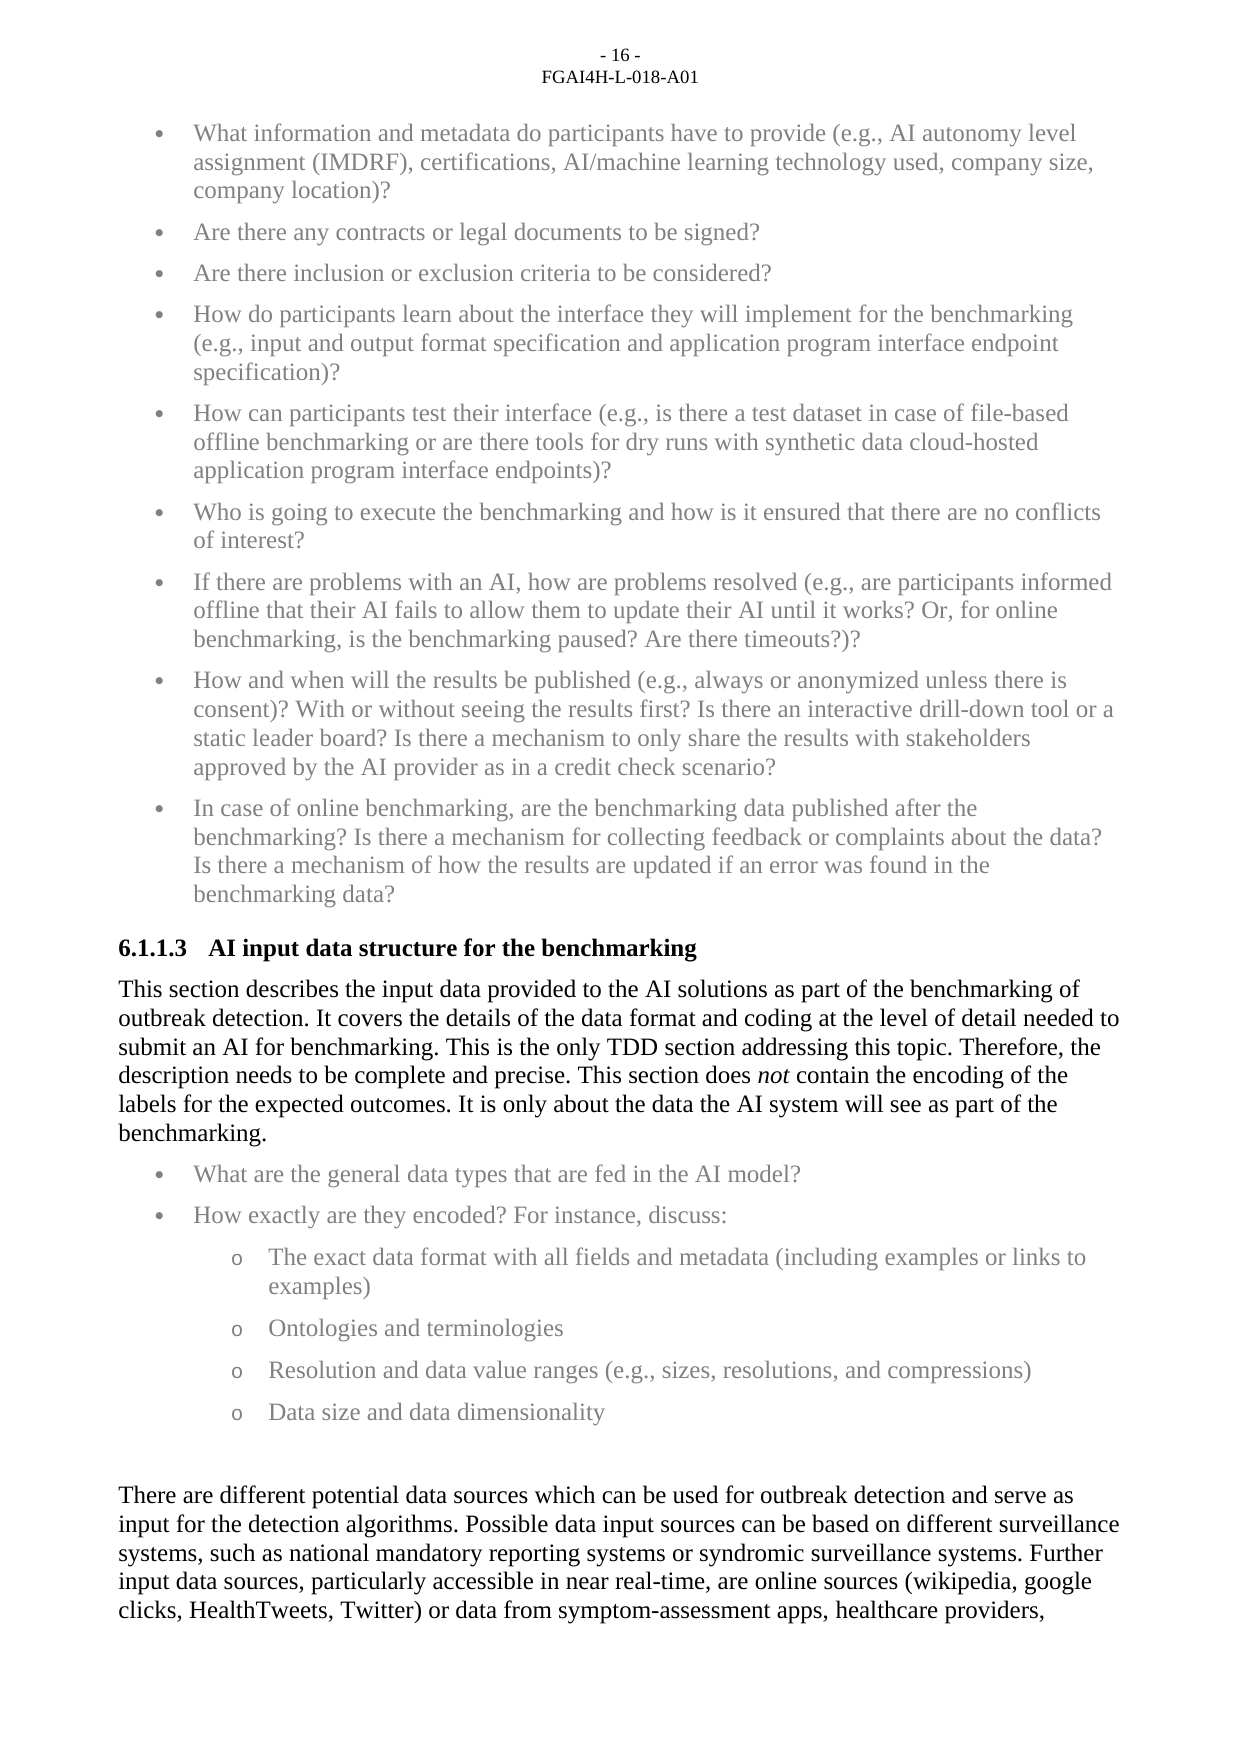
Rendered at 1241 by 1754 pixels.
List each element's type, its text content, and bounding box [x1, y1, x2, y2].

subtitle AI input data structure for the benchmarking [118, 933, 1122, 962]
list If there are problems with an AI, how are problems resolved (e.g., are participants informed offline that their AI fails to allow them to update their AI until it works? Or, for online benchmarking, is the benchmarking paused? Are there timeouts?)? [156, 567, 1122, 653]
list How and when will the results be published (e.g., always or anonymized unless there is consent)? With or without seeing the results first? Is there an interactive drill-down tool or a static leader board? Is there a mechanism to only share the results with stakeholders approved by the AI provider as in a credit check scenario? [156, 666, 1122, 781]
list Data size and data dimensionality [231, 1397, 1122, 1426]
list What information and metadata do participants have to provide (e.g., AI autonomy level assignment (IMDRF), certifications, AI/machine learning technology used, company size, company location)? [156, 118, 1122, 204]
list How exactly are they encoded? For instance, discuss: [156, 1201, 1122, 1229]
list Ontologies and terminologies [231, 1313, 1122, 1342]
list How do participants learn about the interface they will implement for the benchmarking (e.g., input and output format specification and application program interface endpoint specification)? [156, 299, 1122, 386]
list Are there any contracts or legal documents to be signed? [156, 217, 1122, 246]
list Are there inclusion or exclusion criteria to be considered? [156, 258, 1122, 287]
list In case of online benchmarking, are the benchmarking data published after the benchmarking? Is there a mechanism for collecting feedback or complaints about the data? Is there a mechanism of how the results are updated if an error was found in the benchmarking data? [156, 793, 1122, 908]
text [118, 1480, 1122, 1624]
list How can participants test their interface (e.g., is there a test dataset in case of file-based offline benchmarking or are there tools for dry runs with synthetic data cloud-hosted application program interface endpoints)? [156, 398, 1122, 484]
list The exact data format with all fields and metadata (including examples or links to examples) [231, 1242, 1122, 1300]
list Who is going to execute the benchmarking and how is it ensured that there are no conflicts of interest? [156, 497, 1122, 554]
list Resolution and data value ranges (e.g., sizes, resolutions, and compressions) [231, 1355, 1122, 1384]
list What are the general data types that are fed in the AI model? [156, 1159, 1122, 1188]
text This section describes the input data provided to the AI solutions as part of the benchmarking of outbreak detection. It covers the details of the data format and coding at the level of detail needed to submit an AI for benchmarking. This is the only TDD section addressing this topic. Therefore, the description needs to be complete and precise. This section does not contain the encoding of the labels for the expected outcomes. It is only about the data the AI system will see as part of the benchmarking. [118, 974, 1122, 1147]
